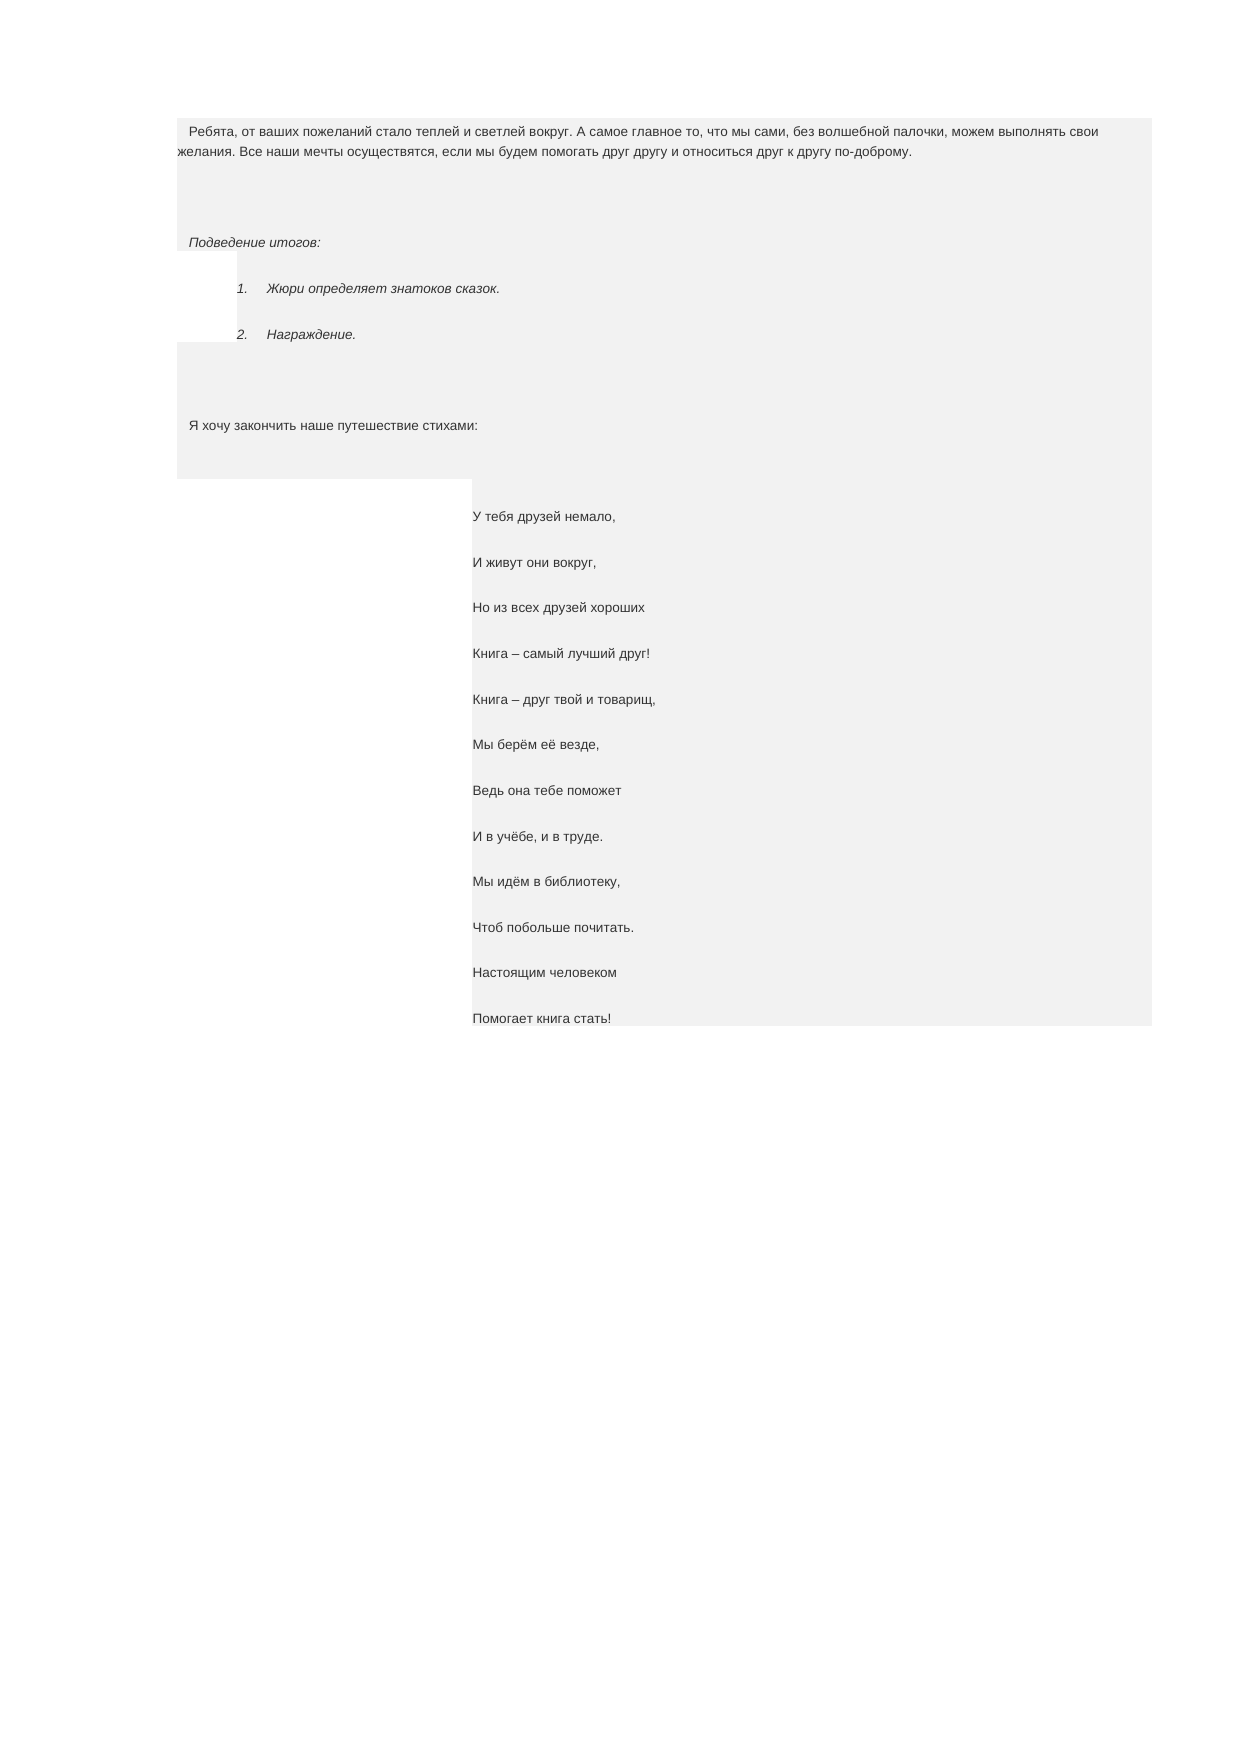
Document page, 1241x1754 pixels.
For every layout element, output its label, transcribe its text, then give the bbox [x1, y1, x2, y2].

text И в учёбе, и в труде. [472, 823, 1152, 844]
text Я хочу закончить наше путешествие стихами: [177, 412, 1152, 433]
text И живут они вокруг, [472, 549, 1152, 570]
text Книга – самый лучший друг! [472, 641, 1152, 661]
text Ребята, от ваших пожеланий стало теплей и светлей вокруг. А самое главное то, что мы сами, без волшебной палочки, можем выполнять свои желания. Все наши мечты осуществятся, если мы будем помогать друг другу и относиться друг к другу по-доброму. [177, 118, 1152, 159]
text Настоящим человеком [472, 960, 1152, 981]
text У тебя друзей немало, [472, 504, 1152, 524]
text Ведь она тебе поможет [472, 777, 1152, 798]
text Помогает книга стать! [472, 1006, 1152, 1026]
text Подведение итогов: [177, 230, 1152, 251]
text Мы берём её везде, [472, 732, 1152, 752]
text Книга – друг твой и товарищ, [472, 686, 1152, 707]
text 2. Награждение. [237, 321, 1152, 342]
text Чтоб побольше почитать. [472, 914, 1152, 935]
text Мы идём в библиотеку, [472, 869, 1152, 889]
text 1. Жюри определяет знатоков сказок. [237, 276, 1152, 296]
text Но из всех друзей хороших [472, 595, 1152, 616]
